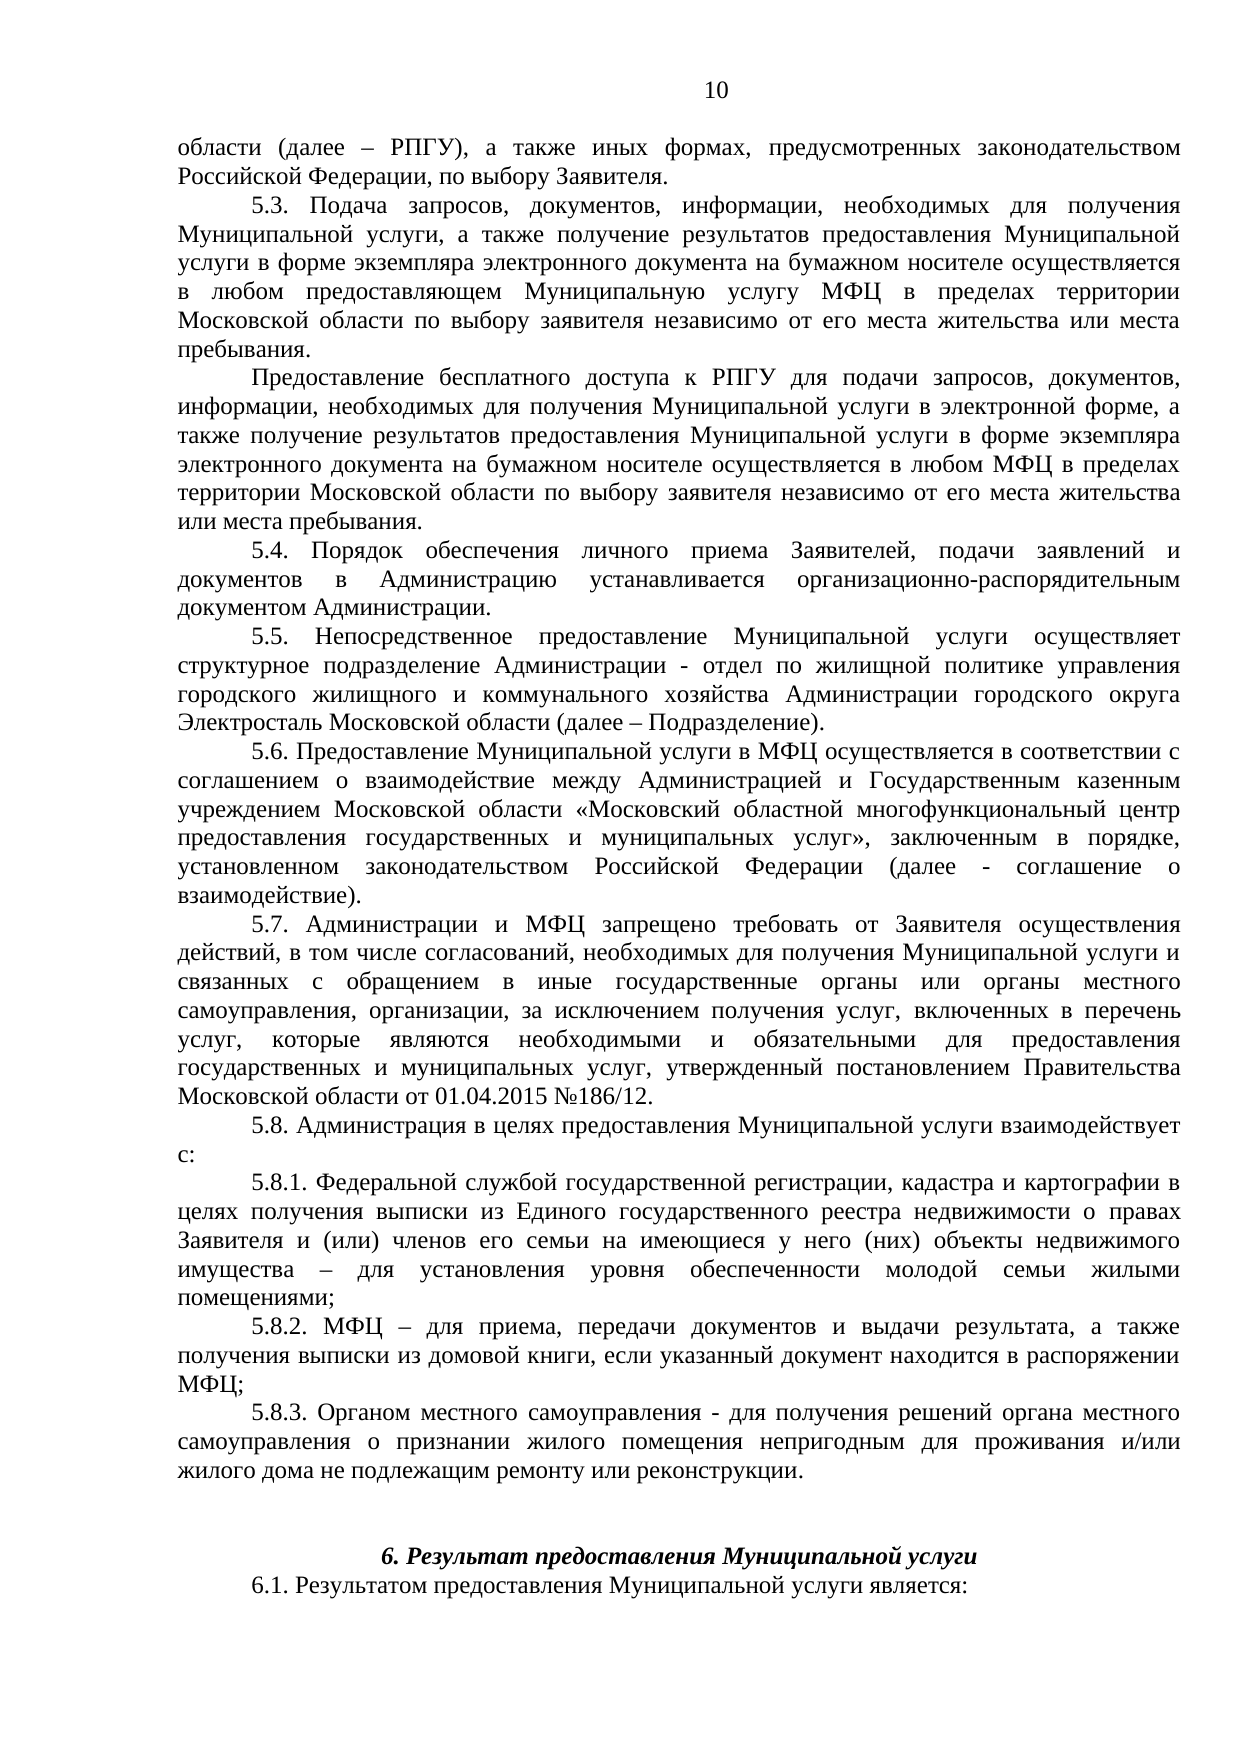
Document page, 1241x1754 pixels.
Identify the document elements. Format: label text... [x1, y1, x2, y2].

text 5.3. Подача запросов, документов, информации, необходимых для получения Муниципальной услуги, а также получение результатов предоставления Муниципальной услуги в форме экземпляра электронного документа на бумажном носителе осуществляется в любом предоставляющем Муниципальную услугу МФЦ в пределах территории Московской области по выбору заявителя независимо от его места жительства или места пребывания. [177, 190, 1181, 362]
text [177, 132, 1181, 190]
text 5.8. Администрация в целях предоставления Муниципальной услуги взаимодействует с: [177, 1110, 1181, 1167]
text 5.8.2. МФЦ – для приема, передачи документов и выдачи результата, а также получения выписки из домовой книги, если указанный документ находится в распоряжении МФЦ; [177, 1311, 1181, 1397]
list 6.1. Результатом предоставления Муниципальной услуги является: [177, 1570, 1181, 1599]
subtitle 6. Результат предоставления Муниципальной услуги [177, 1541, 1181, 1570]
text 5.5. Непосредственное предоставление Муниципальной услуги осуществляет структурное подразделение Администрации - отдел по жилищной политике управления городского жилищного и коммунального хозяйства Администрации городского округа Электросталь Московской области (далее – Подразделение). [177, 621, 1181, 736]
text Предоставление бесплатного доступа к РПГУ для подачи запросов, документов, информации, необходимых для получения Муниципальной услуги в электронной форме, а также получение результатов предоставления Муниципальной услуги в форме экземпляра электронного документа на бумажном носителе осуществляется в любом МФЦ в пределах территории Московской области по выбору заявителя независимо от его места жительства или места пребывания. [177, 362, 1181, 535]
text 5.7. Администрации и МФЦ запрещено требовать от Заявителя осуществления действий, в том числе согласований, необходимых для получения Муниципальной услуги и связанных с обращением в иные государственные органы или органы местного самоуправления, организации, за исключением получения услуг, включенных в перечень услуг, которые являются необходимыми и обязательными для предоставления государственных и муниципальных услуг, утвержденный постановлением Правительства Московской области от 01.04.2015 №186/12. [177, 909, 1181, 1110]
text 5.6. Предоставление Муниципальной услуги в МФЦ осуществляется в соответствии с соглашением о взаимодействие между Администрацией и Государственным казенным учреждением Московской области «Московский областной многофункциональный центр предоставления государственных и муниципальных услуг», заключенным в порядке, установленном законодательством Российской Федерации (далее - соглашение о взаимодействие). [177, 736, 1181, 909]
text 5.8.3. Органом местного самоуправления - для получения решений органа местного самоуправления о признании жилого помещения непригодным для проживания и/или жилого дома не подлежащим ремонту или реконструкции. [177, 1397, 1181, 1484]
text 5.8.1. Федеральной службой государственной регистрации, кадастра и картографии в целях получения выписки из Единого государственного реестра недвижимости о правах Заявителя и (или) членов его семьи на имеющиеся у него (них) объекты недвижимого имущества – для установления уровня обеспеченности молодой семьи жилыми помещениями; [177, 1167, 1181, 1311]
text 5.4. Порядок обеспечения личного приема Заявителей, подачи заявлений и документов в Администрацию устанавливается организационно-распорядительным документом Администрации. [177, 535, 1181, 621]
